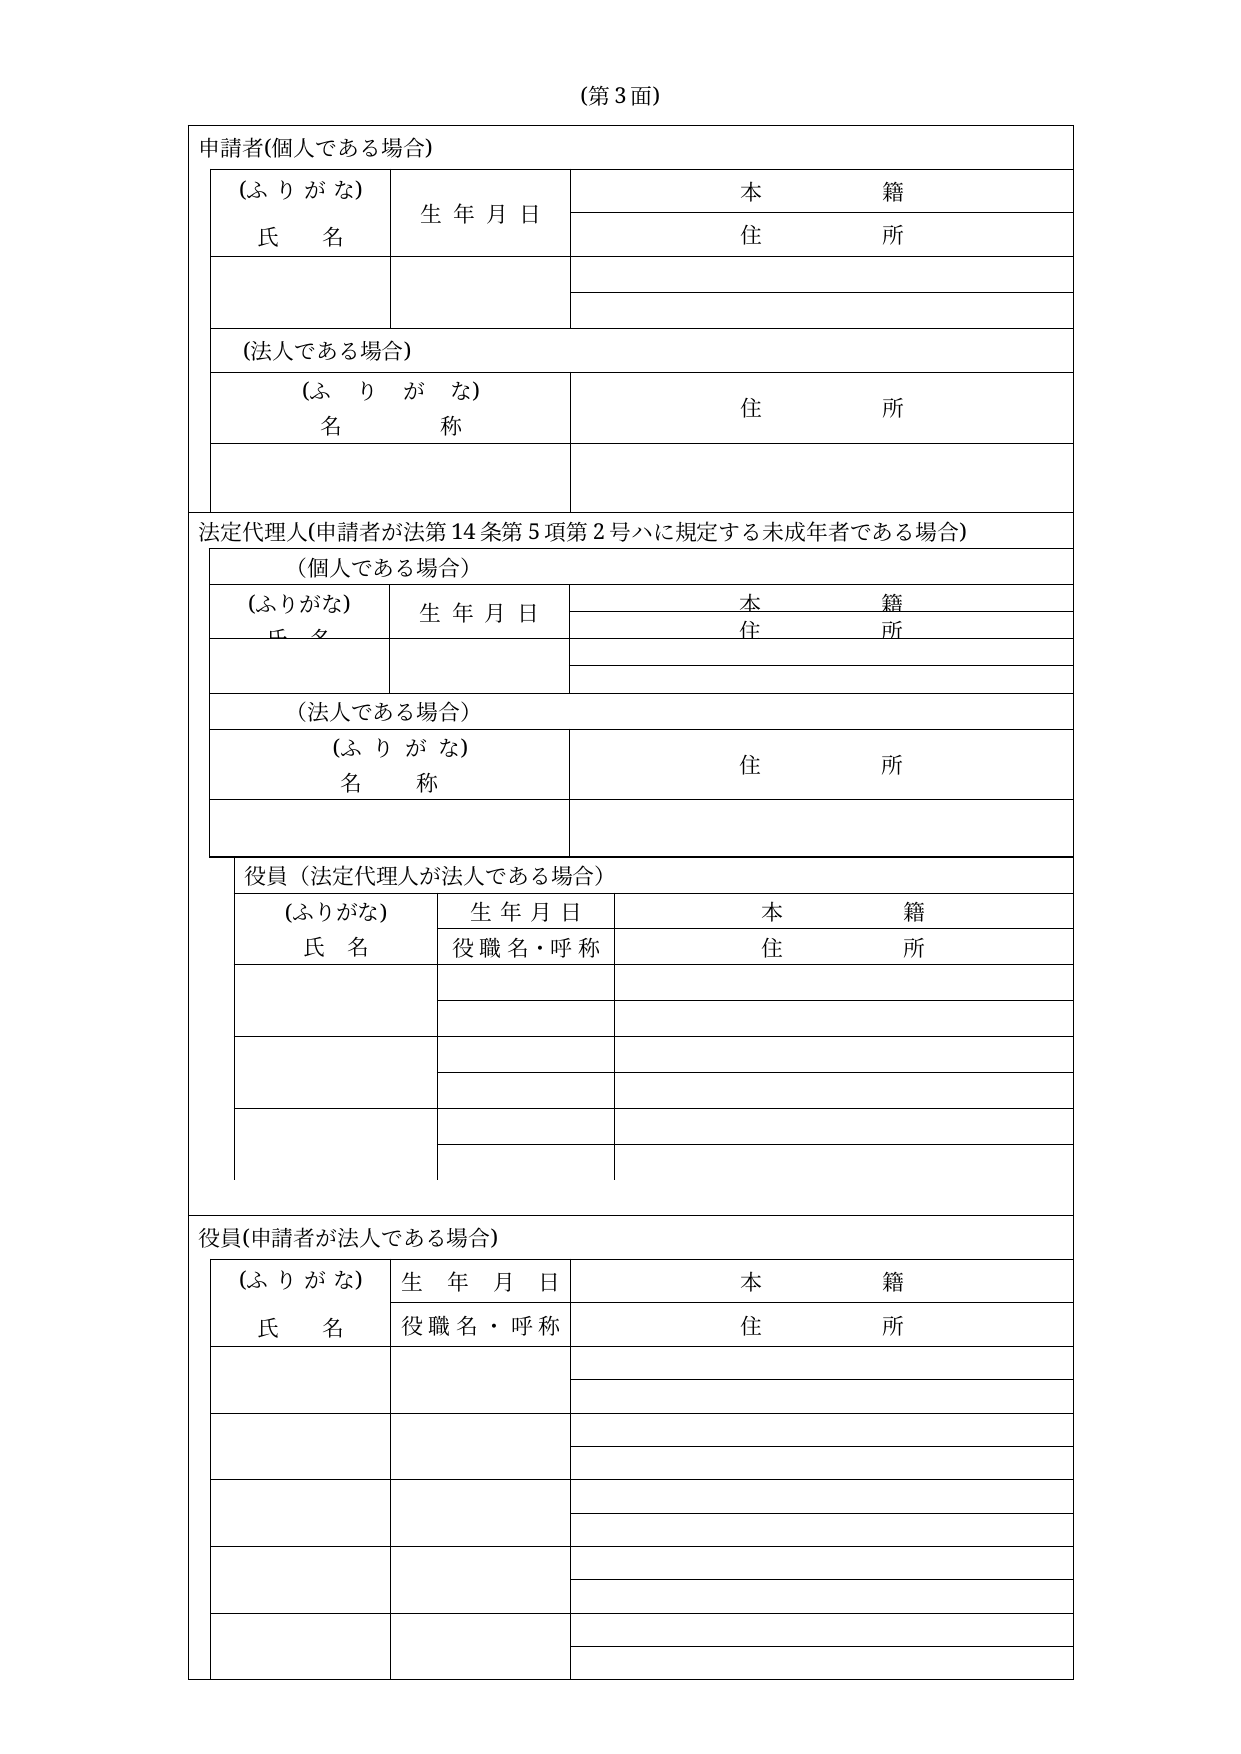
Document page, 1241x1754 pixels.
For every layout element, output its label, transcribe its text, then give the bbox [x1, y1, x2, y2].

table_cell [391, 1347, 570, 1413]
table_cell [391, 1547, 570, 1613]
table_cell [211, 257, 390, 328]
table_cell 本籍 [571, 170, 1073, 212]
table_cell [391, 1414, 570, 1479]
table_cell 本籍 [571, 1260, 1073, 1302]
table_cell [571, 1480, 1073, 1513]
table_cell 役員(申請者が法人である場合) [189, 1216, 1073, 1258]
table_cell [571, 257, 1073, 292]
table_cell [571, 1414, 1073, 1446]
table_cell (法人である場合) [211, 329, 1073, 372]
table_cell [571, 1380, 1073, 1413]
table_cell [211, 1547, 390, 1613]
table_header 申請者(個人である場合) [189, 126, 1073, 168]
table_cell [571, 444, 1073, 512]
table_cell 住所 [571, 1303, 1073, 1346]
table_cell [211, 1480, 390, 1546]
table_cell [211, 1414, 390, 1479]
table_cell 生年月日 [391, 1260, 570, 1302]
table_cell [571, 1547, 1073, 1579]
table_cell [571, 1447, 1073, 1479]
table_cell [391, 1614, 570, 1679]
table_cell [189, 1259, 210, 1679]
table_cell [571, 1647, 1073, 1679]
table_cell 生年月日 [391, 170, 570, 256]
table_cell [211, 1347, 390, 1413]
table_cell 役職名・呼称 [391, 1303, 570, 1346]
table_cell [571, 1614, 1073, 1646]
table_cell [571, 1347, 1073, 1379]
table_cell [571, 293, 1073, 328]
table_cell (ふりがな) 名称 [211, 373, 570, 442]
table_cell [211, 1614, 390, 1679]
table_cell 住所 [571, 373, 1073, 442]
table_cell [571, 1514, 1073, 1546]
table_cell [189, 169, 210, 512]
table_cell (ふりがな) 氏名 [211, 1260, 390, 1346]
table_cell [211, 444, 570, 512]
table_cell [571, 1580, 1073, 1613]
table_cell 住所 [571, 213, 1073, 256]
table_cell 法定代理人(申請者が法第14条第5項第2号ハに規定する未成年者である場合) [189, 513, 1073, 1215]
text (第3面) [177, 77, 1063, 112]
table_cell (ふりがな) 氏名 [211, 170, 390, 256]
table_cell [391, 1480, 570, 1546]
table_cell [391, 257, 570, 328]
